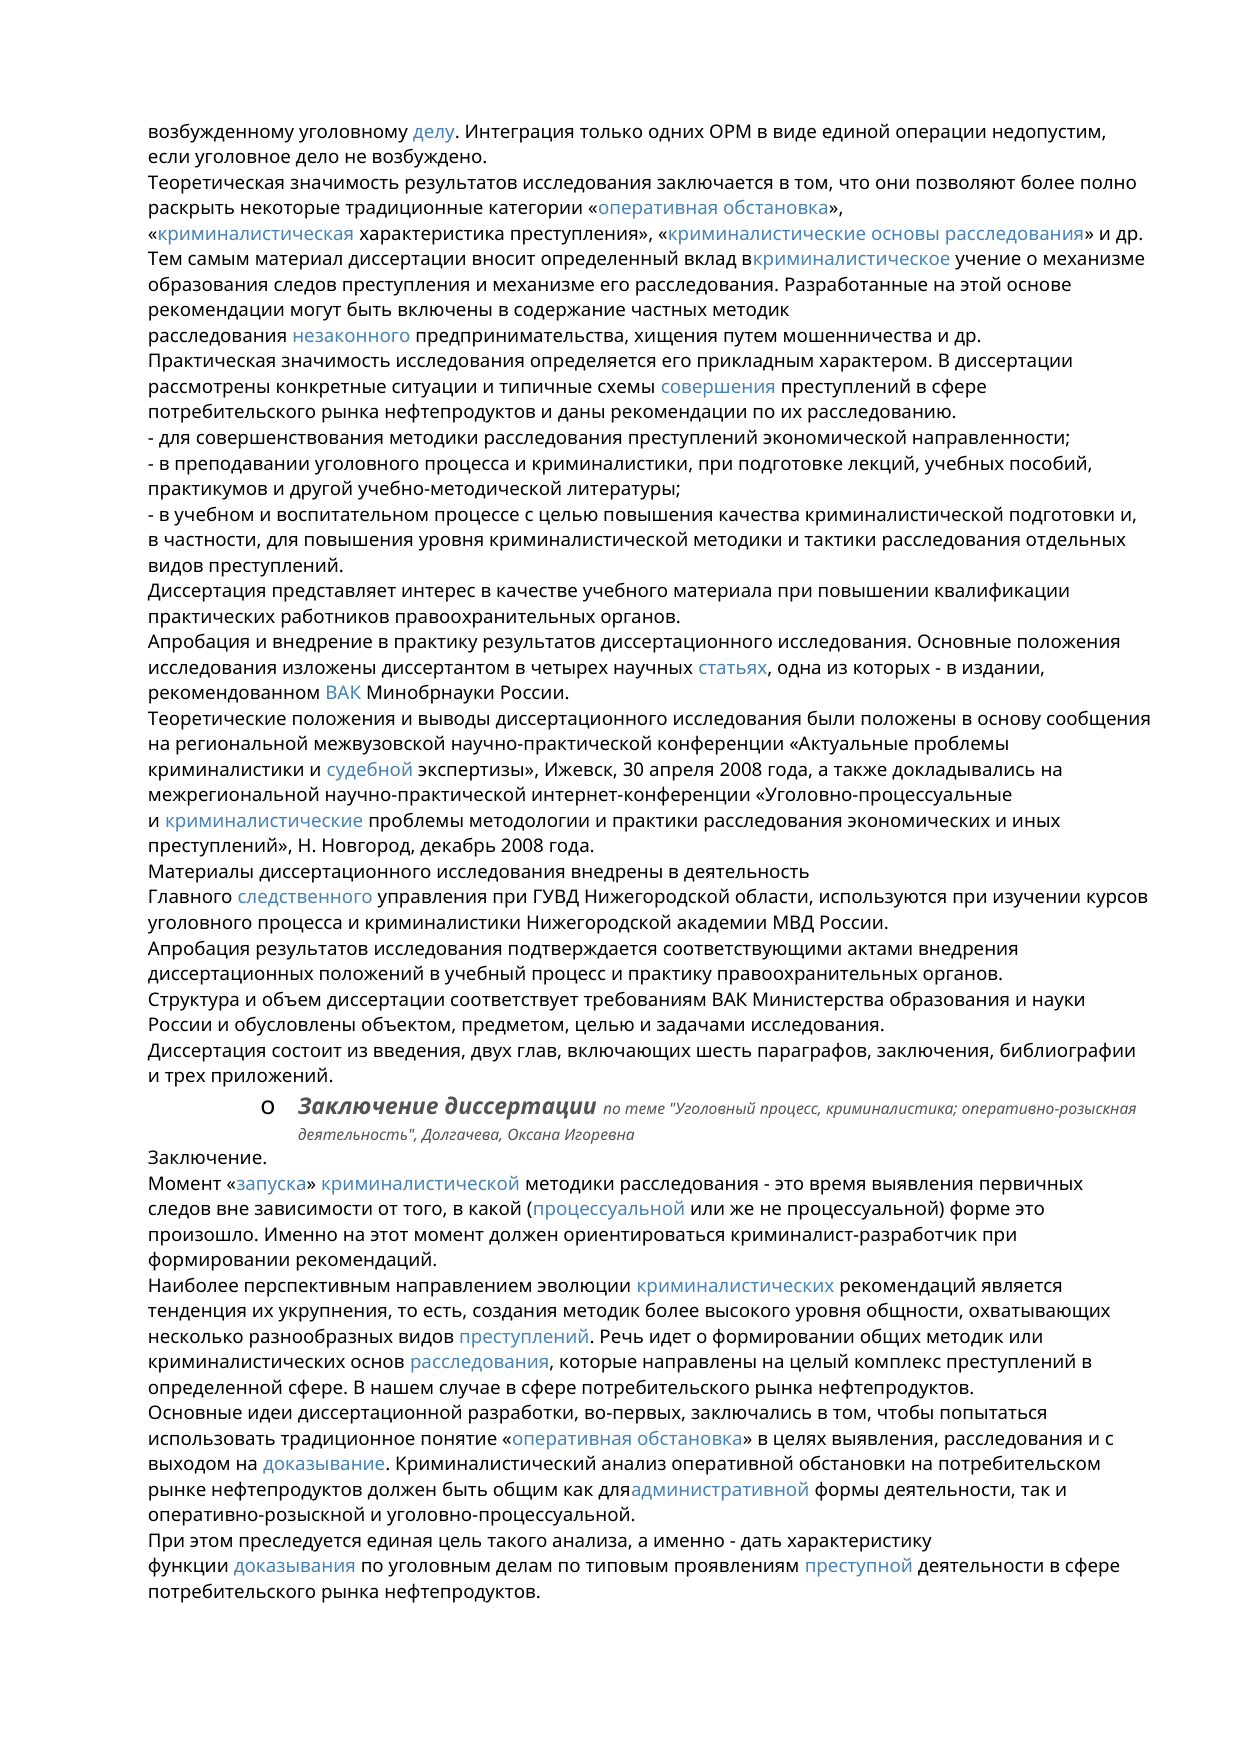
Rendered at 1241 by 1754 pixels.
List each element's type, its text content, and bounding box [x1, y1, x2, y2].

subtitle Заключение диссертации по теме "Уголовный процесс, криминалистика; оперативно-розыскная деятельность", Долгачева, Оксана Игоревна [260, 1088, 1152, 1144]
